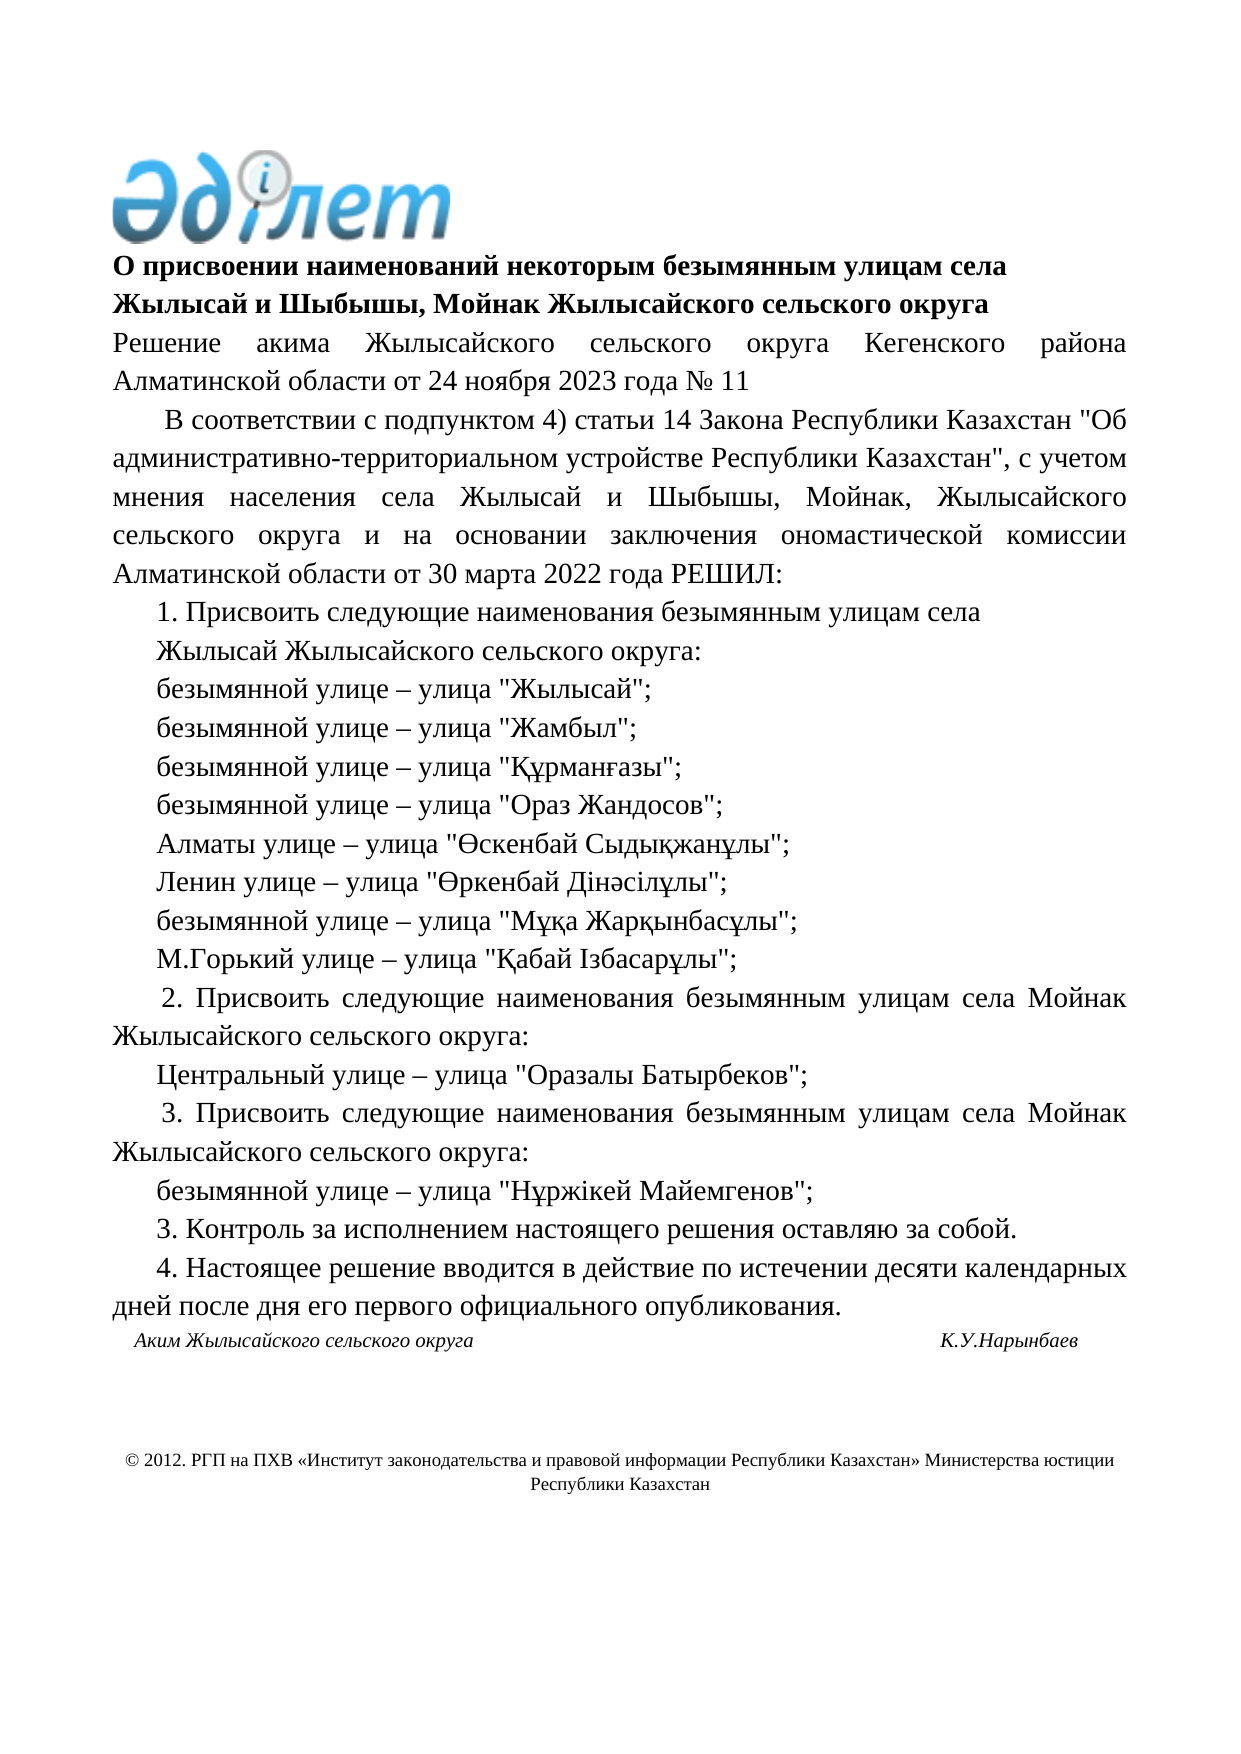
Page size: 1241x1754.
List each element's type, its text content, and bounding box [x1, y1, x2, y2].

text безымянной улице – улица "Ораз Жандосов"; [112, 787, 1128, 821]
text безымянной улице – улица "Құрманғазы"; [112, 749, 1128, 782]
text безымянной улице – улица "Жылысай"; [112, 672, 1128, 705]
text безымянной улице – улица "Жамбыл"; [112, 710, 1128, 744]
text Центральный улице – улица "Оразалы Батырбеков"; [112, 1057, 1128, 1091]
text безымянной улице – улица "Мұқа Жарқынбасұлы"; [112, 903, 1128, 936]
text О присвоении наименований некоторым безымянным улицам села Жылысай и Шыбышы, Мойнак Жылысайского сельского округа [112, 248, 1128, 320]
text безымянной улице – улица "Нұржікей Майемгенов"; [112, 1173, 1128, 1206]
text 3. Присвоить следующие наименования безымянным улицам села Мойнак Жылысайского сельского округа: [112, 1096, 1128, 1168]
text © 2012. РГП на ПХВ «Институт законодательства и правовой информации Республики Казахстан» Министерства юстиции Республики Казахстан [112, 1448, 1128, 1495]
text Алматы улице – улица "Өскенбай Сыдықжанұлы"; [112, 826, 1128, 859]
text Жылысай Жылысайского сельского округа: [112, 633, 1128, 667]
picture [112, 150, 451, 244]
text М.Горький улице – улица "Қабай Ізбасарұлы"; [112, 941, 1128, 975]
text В соответствии с подпунктом 4) статьи 14 Закона Республики Казахстан "Об административно-территориальном устройстве Республики Казахстан", с учетом мнения населения села Жылысай и Шыбышы, Мойнак, Жылысайского сельского округа и на основании заключения ономастической комиссии Алматинской области от 30 марта 2022 года РЕШИЛ: [112, 402, 1128, 589]
text Ленин улице – улица "Өркенбай Дінәсілұлы"; [112, 864, 1128, 898]
table_header Аким Жылысайского сельского округа [101, 1327, 939, 1358]
table_header К.У.Нарынбаев [939, 1327, 1240, 1358]
text Решение акима Жылысайского сельского округа Кегенского района Алматинской области от 24 ноября 2023 года № 11 [112, 325, 1128, 397]
text 3. Контроль за исполнением настоящего решения оставляю за собой. [112, 1211, 1128, 1245]
text 2. Присвоить следующие наименования безымянным улицам села Мойнак Жылысайского сельского округа: [112, 980, 1128, 1052]
text 4. Настоящее решение вводится в действие по истечении десяти календарных дней после дня его первого официального опубликования. [112, 1250, 1128, 1322]
text 1. Присвоить следующие наименования безымянным улицам села [112, 594, 1128, 628]
